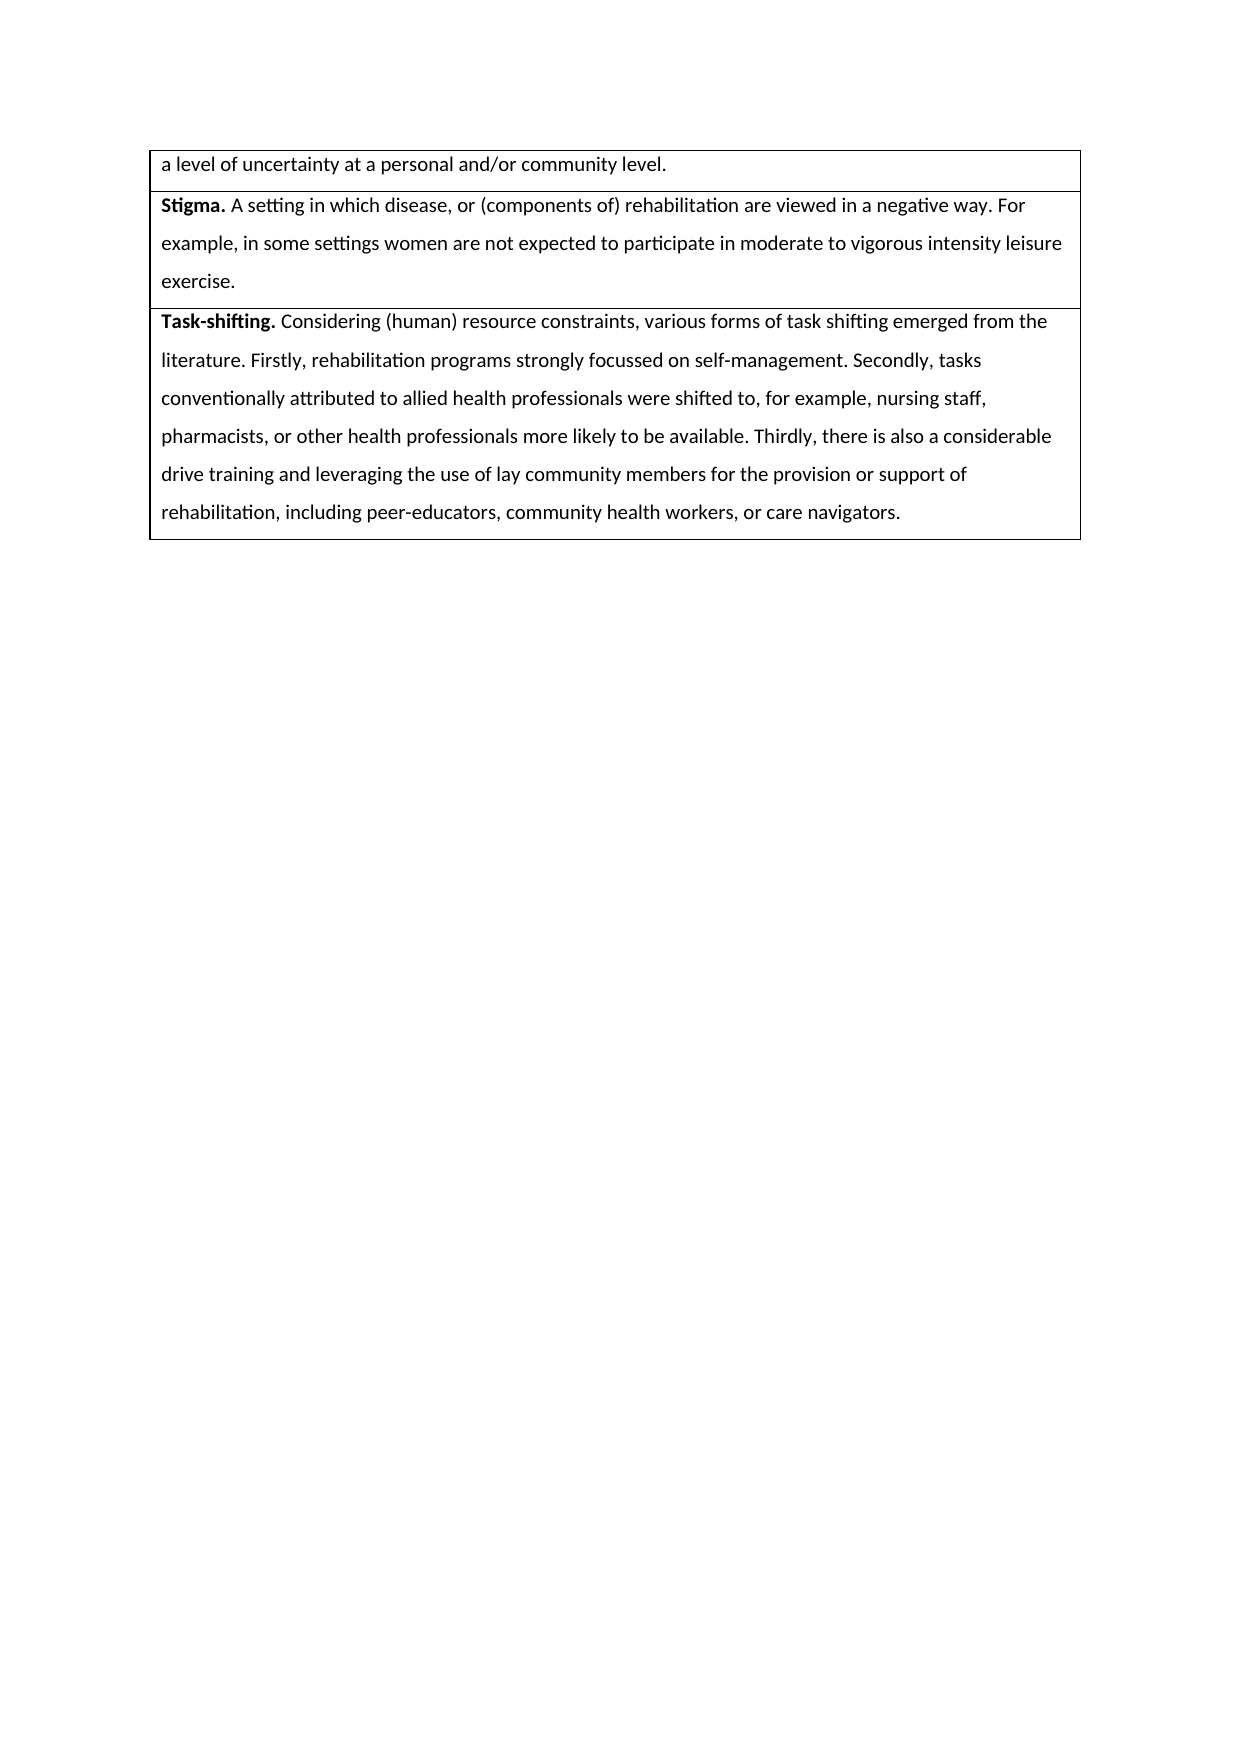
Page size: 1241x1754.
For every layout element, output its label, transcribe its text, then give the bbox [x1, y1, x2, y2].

table_cell Stigma. A setting in which disease, or (components of) rehabilitation are viewed in a negative way. For example, in some settings women are not expected to participate in moderate to vigorous intensity leisure exercise. [151, 192, 1080, 308]
table_cell Task-shifting. Considering (human) resource constraints, various forms of task shifting emerged from the literature. Firstly, rehabilitation programs strongly focussed on self-management. Secondly, tasks conventionally attributed to allied health professionals were shifted to, for example, nursing staff, pharmacists, or other health professionals more likely to be available. Thirdly, there is also a considerable drive training and leveraging the use of lay community members for the provision or support of rehabilitation, including peer-educators, community health workers, or care navigators. [151, 309, 1080, 539]
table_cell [151, 151, 1080, 191]
